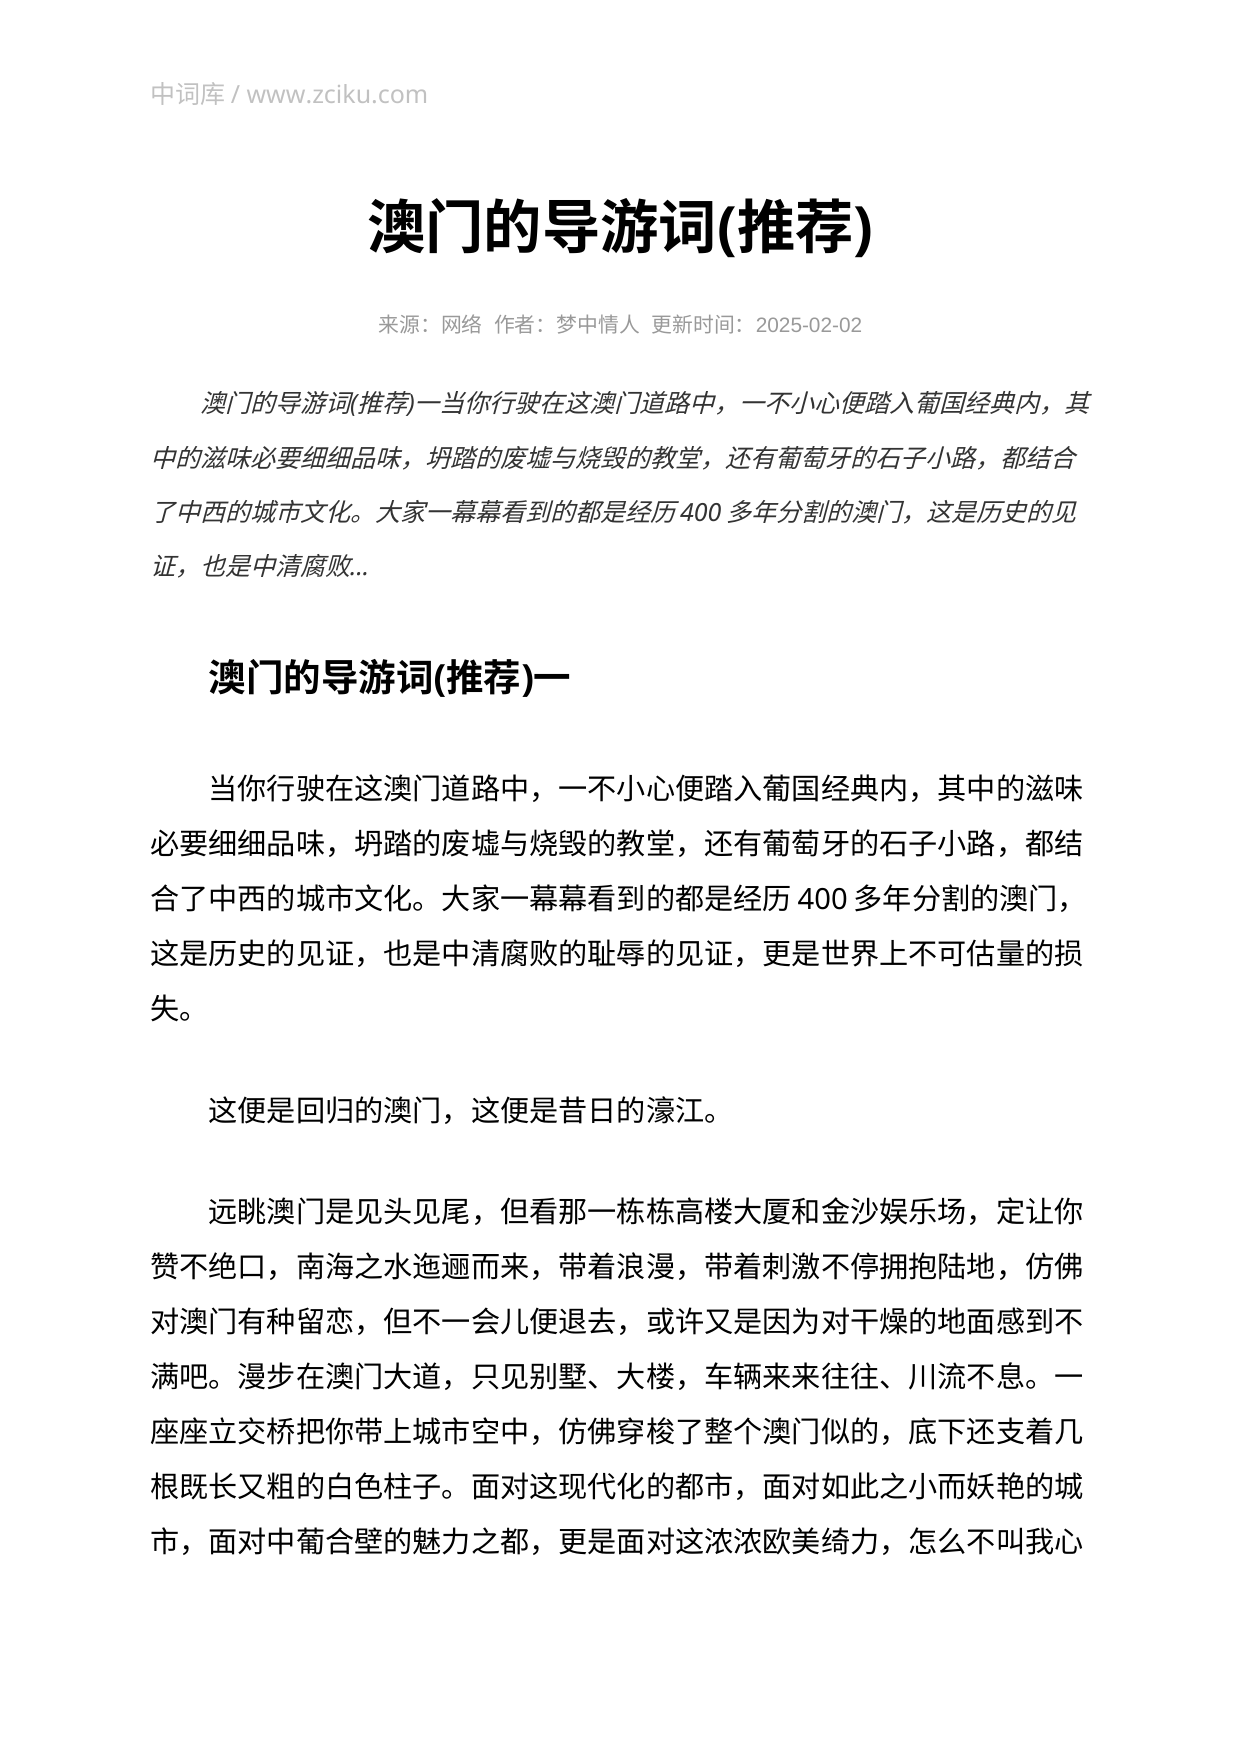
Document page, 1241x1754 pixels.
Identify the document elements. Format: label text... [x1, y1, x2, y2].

text 澳门的导游词(推荐)一当你行驶在这澳门道路中，一不小心便踏入葡国经典内，其中的滋味必要细细品味，坍踏的废墟与烧毁的教堂，还有葡萄牙的石子小路，都结合了中西的城市文化。大家一幕幕看到的都是经历400多年分割的澳门，这是历史的见证，也是中清腐败... [150, 384, 1090, 583]
text 当你行驶在这澳门道路中，一不小心便踏入葡国经典内，其中的滋味必要细细品味，坍踏的废墟与烧毁的教堂，还有葡萄牙的石子小路，都结合了中西的城市文化。大家一幕幕看到的都是经历400多年分割的澳门，这是历史的见证，也是中清腐败的耻辱的见证，更是世界上不可估量的损失。 [150, 766, 1090, 1028]
subtitle 澳门的导游词(推荐) [150, 181, 1090, 266]
text 来源：网络 作者：梦中情人 更新时间：2025-02-02 [150, 313, 1090, 337]
text 澳门的导游词(推荐)一 [150, 648, 1090, 703]
text 这便是回归的澳门，这便是昔日的濠江。 [150, 1087, 1090, 1129]
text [150, 1189, 1090, 1561]
